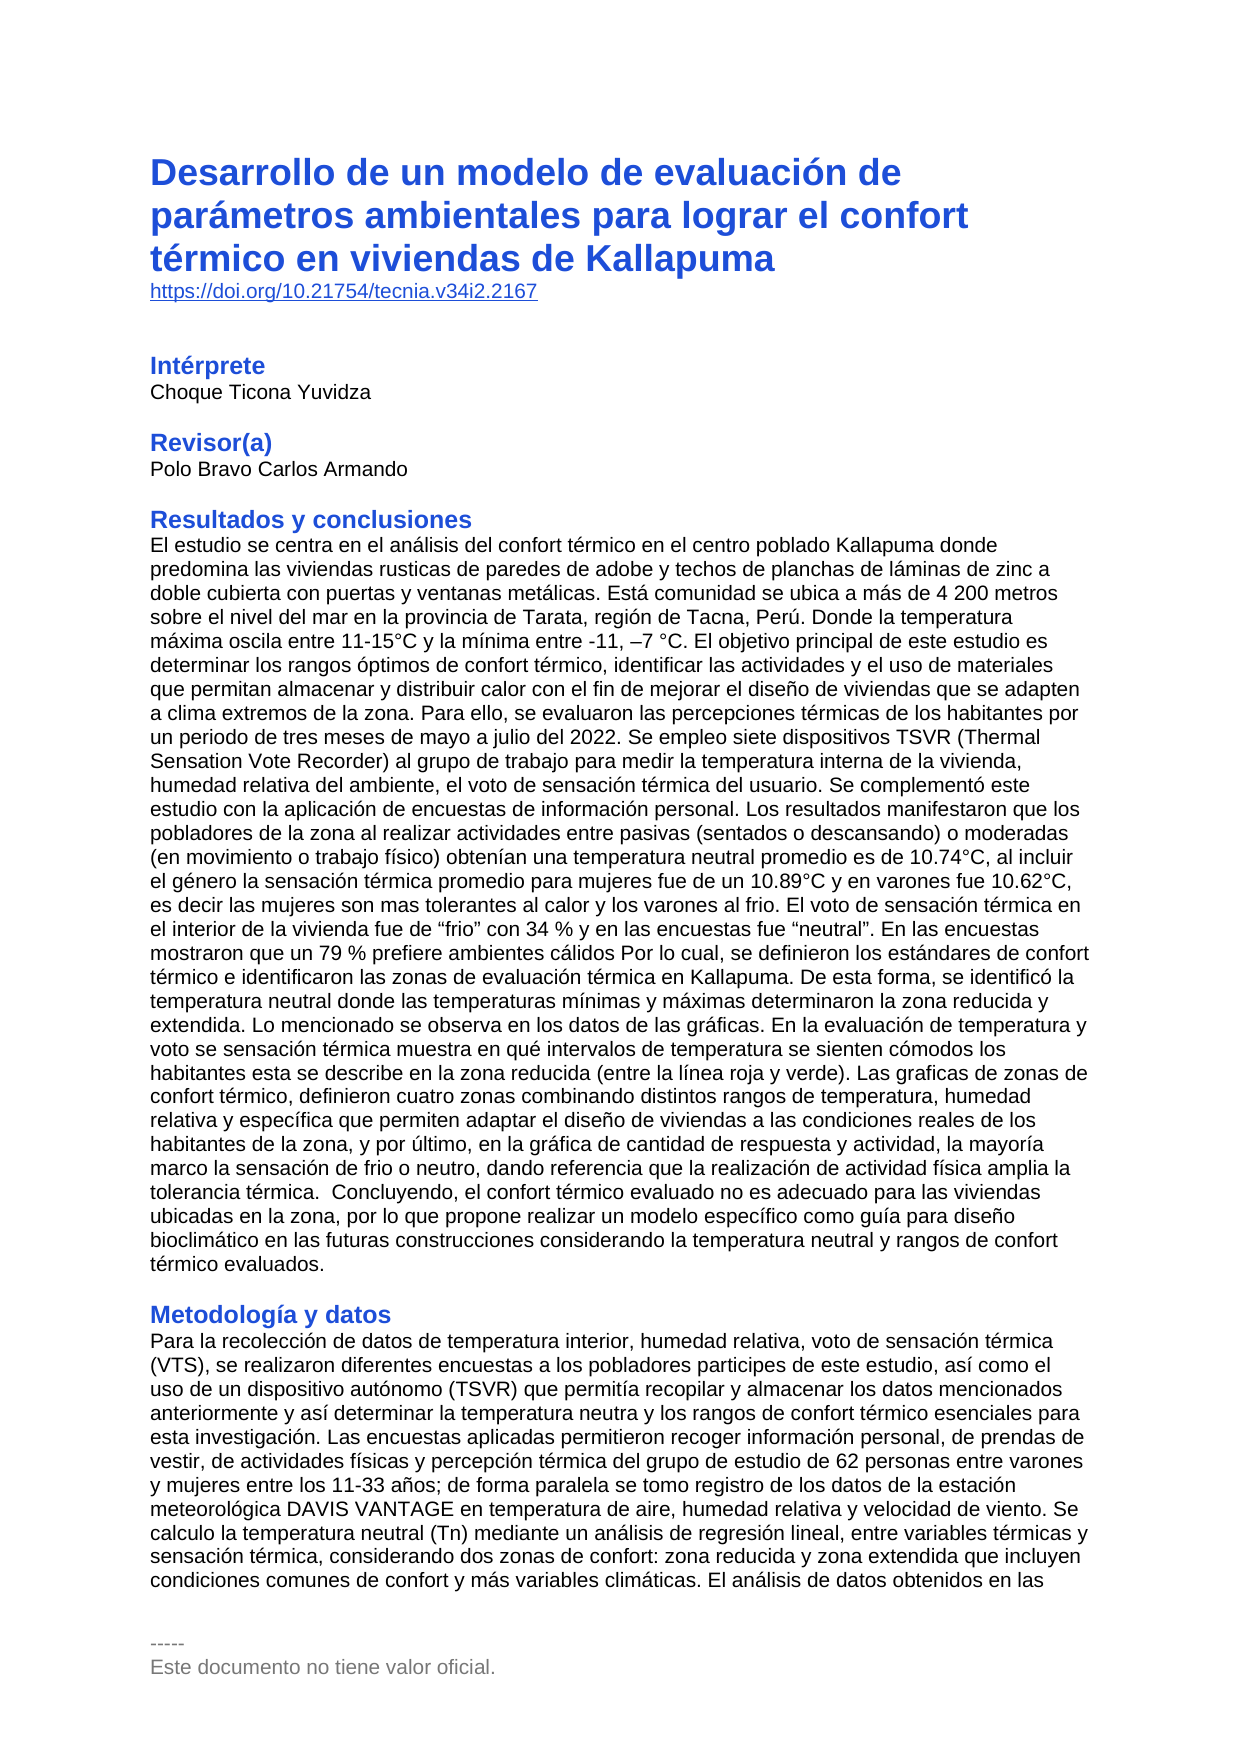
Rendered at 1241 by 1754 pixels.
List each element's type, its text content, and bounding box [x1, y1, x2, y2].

text Polo Bravo Carlos Armando [150, 457, 1090, 481]
text https://doi.org/10.21754/tecnia.v34i2.2167 [150, 279, 1090, 303]
text Resultados y conclusiones [150, 504, 1090, 533]
text El estudio se centra en el análisis del confort térmico en el centro poblado Kallapuma donde predomina las viviendas rusticas de paredes de adobe y techos de planchas de láminas de zinc a doble cubierta con puertas y ventanas metálicas. Está comunidad se ubica a más de 4 200 metros sobre el nivel del mar en la provincia de Tarata, región de Tacna, Perú. Donde la temperatura máxima oscila entre 11-15°C y la mínima entre -11, –7 °C. El objetivo principal de este estudio es determinar los rangos óptimos de confort térmico, identificar las actividades y el uso de materiales que permitan almacenar y distribuir calor con el fin de mejorar el diseño de viviendas que se adapten a clima extremos de la zona. Para ello, se evaluaron las percepciones térmicas de los habitantes por un periodo de tres meses de mayo a julio del 2022. Se empleo siete dispositivos TSVR (Thermal Sensation Vote Recorder) al grupo de trabajo para medir la temperatura interna de la vivienda, humedad relativa del ambiente, el voto de sensación térmica del usuario. Se complementó este estudio con la aplicación de encuestas de información personal. Los resultados manifestaron que los pobladores de la zona al realizar actividades entre pasivas (sentados o descansando) o moderadas (en movimiento o trabajo físico) obtenían una temperatura neutral promedio es de 10.74°C, al incluir el género la sensación térmica promedio para mujeres fue de un 10.89°C y en varones fue 10.62°C, es decir las mujeres son mas tolerantes al calor y los varones al frio. El voto de sensación térmica en el interior de la vivienda fue de “frio” con 34 % y en las encuestas fue “neutral”. En las encuestas mostraron que un 79 % prefiere ambientes cálidos Por lo cual, se definieron los estándares de confort térmico e identificaron las zonas de evaluación térmica en Kallapuma. De esta forma, se identificó la temperatura neutral donde las temperaturas mínimas y máximas determinaron la zona reducida y extendida. Lo mencionado se observa en los datos de las gráficas. En la evaluación de temperatura y voto se sensación térmica muestra en qué intervalos de temperatura se sienten cómodos los habitantes esta se describe en la zona reducida (entre la línea roja y verde). Las graficas de zonas de confort térmico, definieron cuatro zonas combinando distintos rangos de temperatura, humedad relativa y específica que permiten adaptar el diseño de viviendas a las condiciones reales de los habitantes de la zona, y por último, en la gráfica de cantidad de respuesta y actividad, la mayoría marco la sensación de frio o neutro, dando referencia que la realización de actividad física amplia la tolerancia térmica. Concluyendo, el confort térmico evaluado no es adecuado para las viviendas ubicadas en la zona, por lo que propone realizar un modelo específico como guía para diseño bioclimático en las futuras construcciones considerando la temperatura neutral y rangos de confort térmico evaluados. [150, 533, 1090, 1276]
text Revisor(a) [150, 428, 1090, 457]
text Metodología y datos [150, 1300, 1090, 1329]
text Desarrollo de un modelo de evaluación de parámetros ambientales para lograr el confort térmico en viviendas de Kallapuma [150, 150, 1090, 279]
text Intérprete [150, 351, 1090, 380]
text Choque Ticona Yuvidza [150, 380, 1090, 404]
